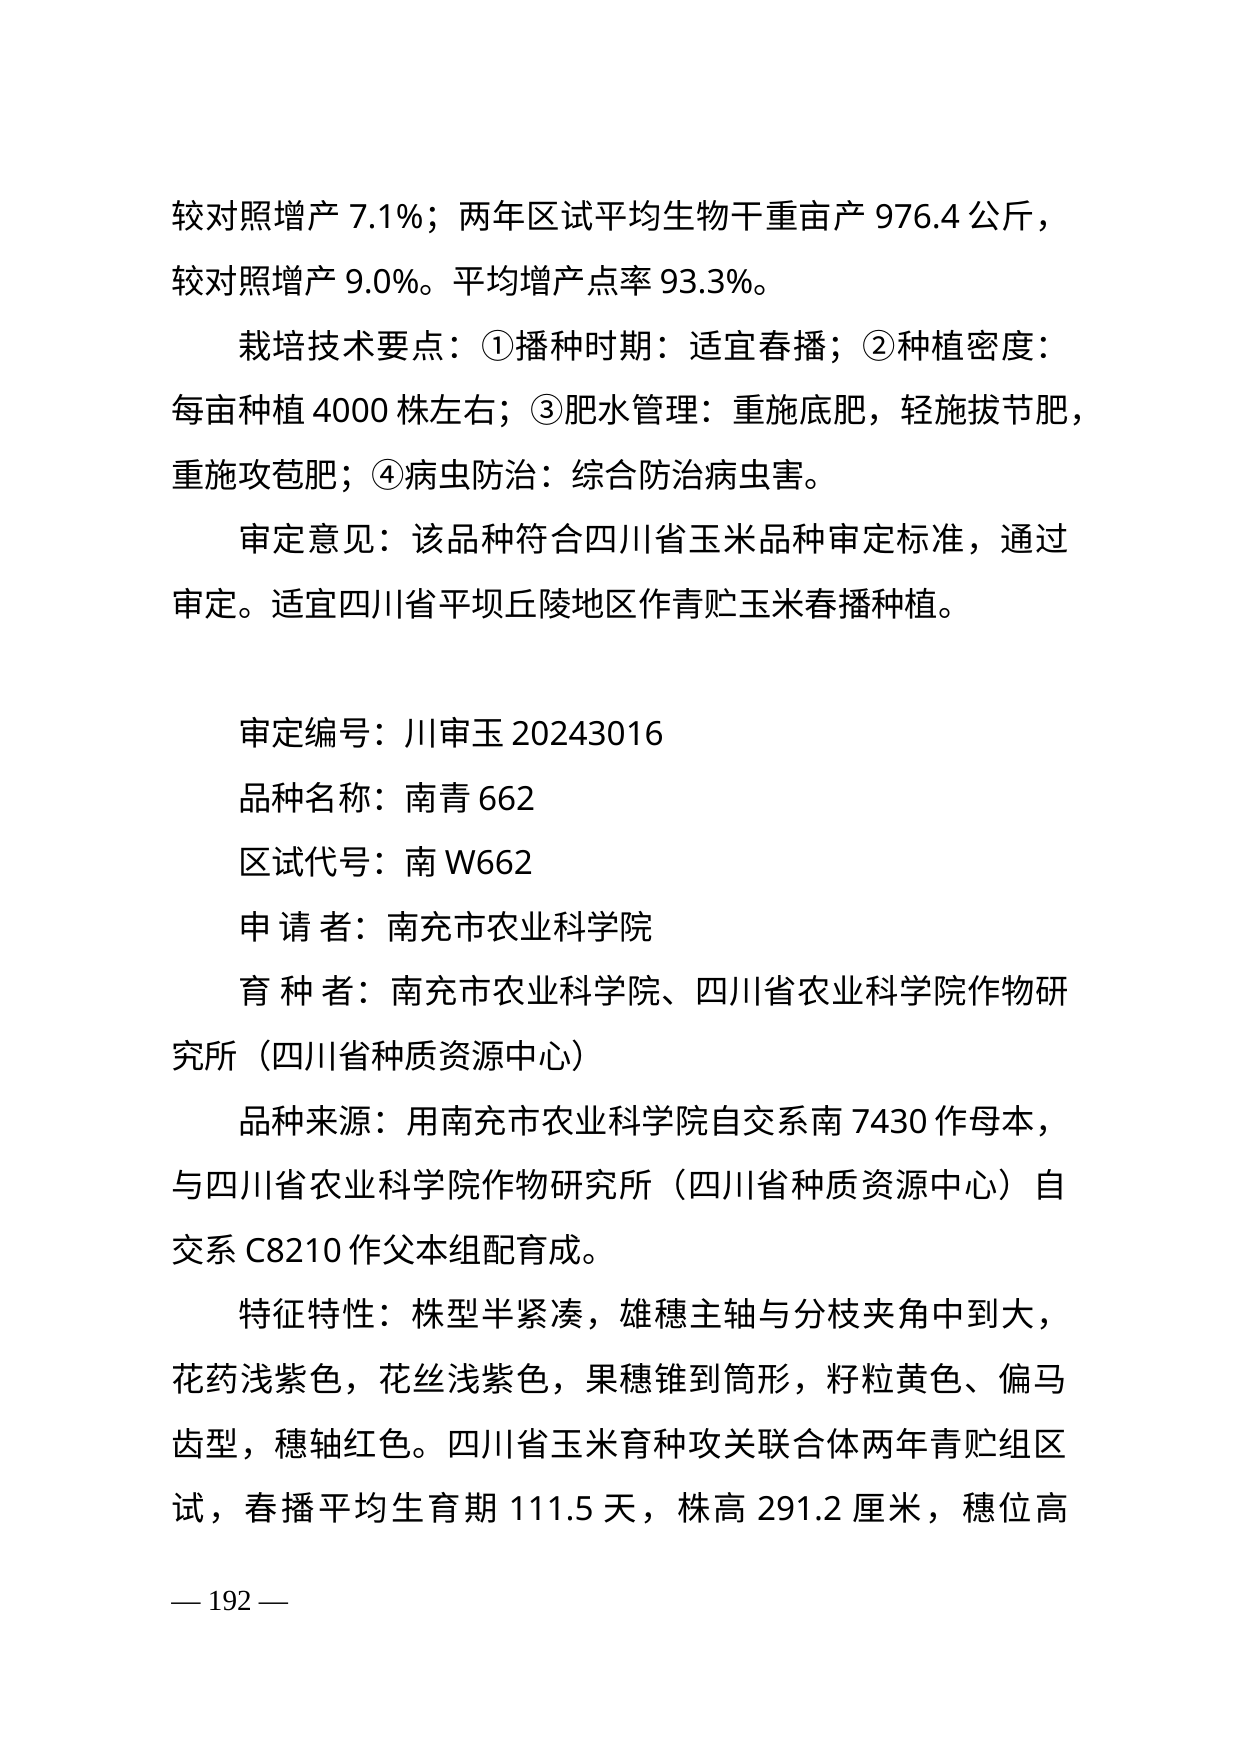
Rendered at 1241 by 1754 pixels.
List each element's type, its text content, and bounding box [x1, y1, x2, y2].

text 育 种 者：南充市农业科学院、四川省农业科学院作物研究所（四川省种质资源中心） [171, 952, 1069, 1081]
text 申 请 者：南充市农业科学院 [171, 888, 1069, 952]
text 审定编号：川审玉20243016 [171, 694, 1069, 758]
text 审定意见：该品种符合四川省玉米品种审定标准，通过审定。适宜四川省平坝丘陵地区作青贮玉米春播种植。 [171, 500, 1069, 629]
text 栽培技术要点：①播种时期：适宜春播；②种植密度：每亩种植4000株左右；③肥水管理：重施底肥，轻施拔节肥，重施攻苞肥；④病虫防治：综合防治病虫害。 [171, 306, 1069, 500]
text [171, 177, 1069, 306]
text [171, 1275, 1069, 1533]
text 区试代号：南W662 [171, 823, 1069, 888]
text 品种名称：南青662 [171, 758, 1069, 823]
text 品种来源：用南充市农业科学院自交系南7430作母本，与四川省农业科学院作物研究所（四川省种质资源中心）自交系C8210作父本组配育成。 [171, 1081, 1069, 1275]
